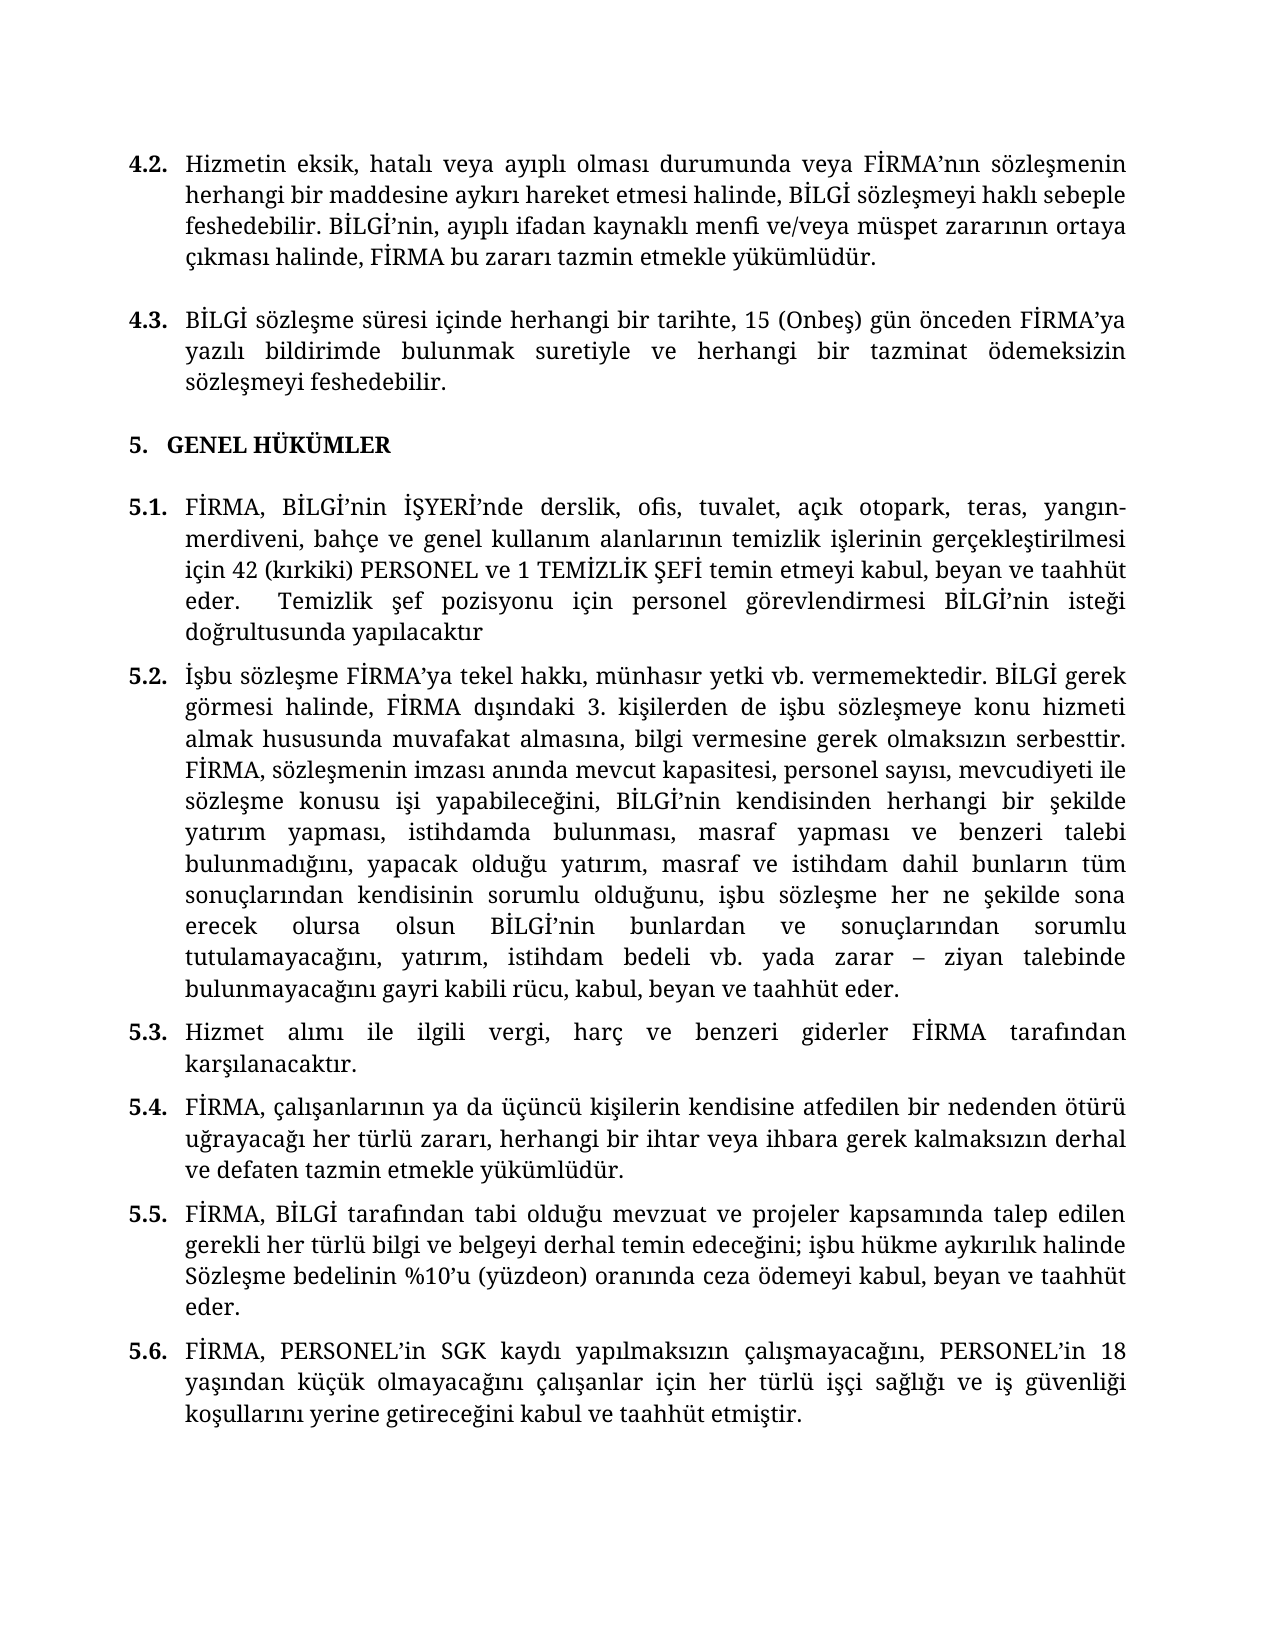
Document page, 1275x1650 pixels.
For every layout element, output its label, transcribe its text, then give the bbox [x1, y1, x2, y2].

list İşbu sözleşme FİRMA’ya tekel hakkı, münhasır yetki vb. vermemektedir. BİLGİ gerek görmesi halinde, FİRMA dışındaki 3. kişilerden de işbu sözleşmeye konu hizmeti almak hususunda muvafakat almasına, bilgi vermesine gerek olmaksızın serbesttir. FİRMA, sözleşmenin imzası anında mevcut kapasitesi, personel sayısı, mevcudiyeti ile sözleşme konusu işi yapabileceğini, BİLGİ’nin kendisinden herhangi bir şekilde yatırım yapması, istihdamda bulunması, masraf yapması ve benzeri talebi bulunmadığını, yapacak olduğu yatırım, masraf ve istihdam dahil bunların tüm sonuçlarından kendisinin sorumlu olduğunu, işbu sözleşme her ne şekilde sona erecek olursa olsun BİLGİ’nin bunlardan ve sonuçlarından sorumlu tutulamayacağını, yatırım, istihdam bedeli vb. yada zarar – ziyan talebinde bulunmayacağını gayri kabili rücu, kabul, beyan ve taahhüt eder. [129, 660, 1127, 1004]
list FİRMA, BİLGİ’nin İŞYERİ’nde derslik, ofis, tuvalet, açık otopark, teras, yangın-merdiveni, bahçe ve genel kullanım alanlarının temizlik işlerinin gerçekleştirilmesi için 42 (kırkiki) PERSONEL ve 1 TEMİZLİK ŞEFİ temin etmeyi kabul, beyan ve taahhüt eder. Temizlik şef pozisyonu için personel görevlendirmesi BİLGİ’nin isteği doğrultusunda yapılacaktır [129, 491, 1127, 648]
list FİRMA, BİLGİ tarafından tabi olduğu mevzuat ve projeler kapsamında talep edilen gerekli her türlü bilgi ve belgeyi derhal temin edeceğini; işbu hükme aykırılık halinde Sözleşme bedelinin %10’u (yüzdeon) oranında ceza ödemeyi kabul, beyan ve taahhüt eder. [129, 1198, 1127, 1323]
list GENEL HÜKÜMLER [129, 429, 1127, 460]
list Hizmet alımı ile ilgili vergi, harç ve benzeri giderler FİRMA tarafından karşılanacaktır. [129, 1016, 1127, 1079]
list FİRMA, PERSONEL’in SGK kaydı yapılmaksızın çalışmayacağını, PERSONEL’in 18 yaşından küçük olmayacağını çalışanlar için her türlü işçi sağlığı ve iş güvenliği koşullarını yerine getireceğini kabul ve taahhüt etmiştir. [129, 1335, 1127, 1429]
list FİRMA, çalışanlarının ya da üçüncü kişilerin kendisine atfedilen bir nedenden ötürü uğrayacağı her türlü zararı, herhangi bir ihtar veya ihbara gerek kalmaksızın derhal ve defaten tazmin etmekle yükümlüdür. [129, 1091, 1127, 1185]
list BİLGİ sözleşme süresi içinde herhangi bir tarihte, 15 (Onbeş) gün önceden FİRMA’ya yazılı bildirimde bulunmak suretiyle ve herhangi bir tazminat ödemeksizin sözleşmeyi feshedebilir. [129, 304, 1127, 398]
list Hizmetin eksik, hatalı veya ayıplı olması durumunda veya FİRMA’nın sözleşmenin herhangi bir maddesine aykırı hareket etmesi halinde, BİLGİ sözleşmeyi haklı sebeple feshedebilir. BİLGİ’nin, ayıplı ifadan kaynaklı menfi ve/veya müspet zararının ortaya çıkması halinde, FİRMA bu zararı tazmin etmekle yükümlüdür. [129, 148, 1127, 273]
